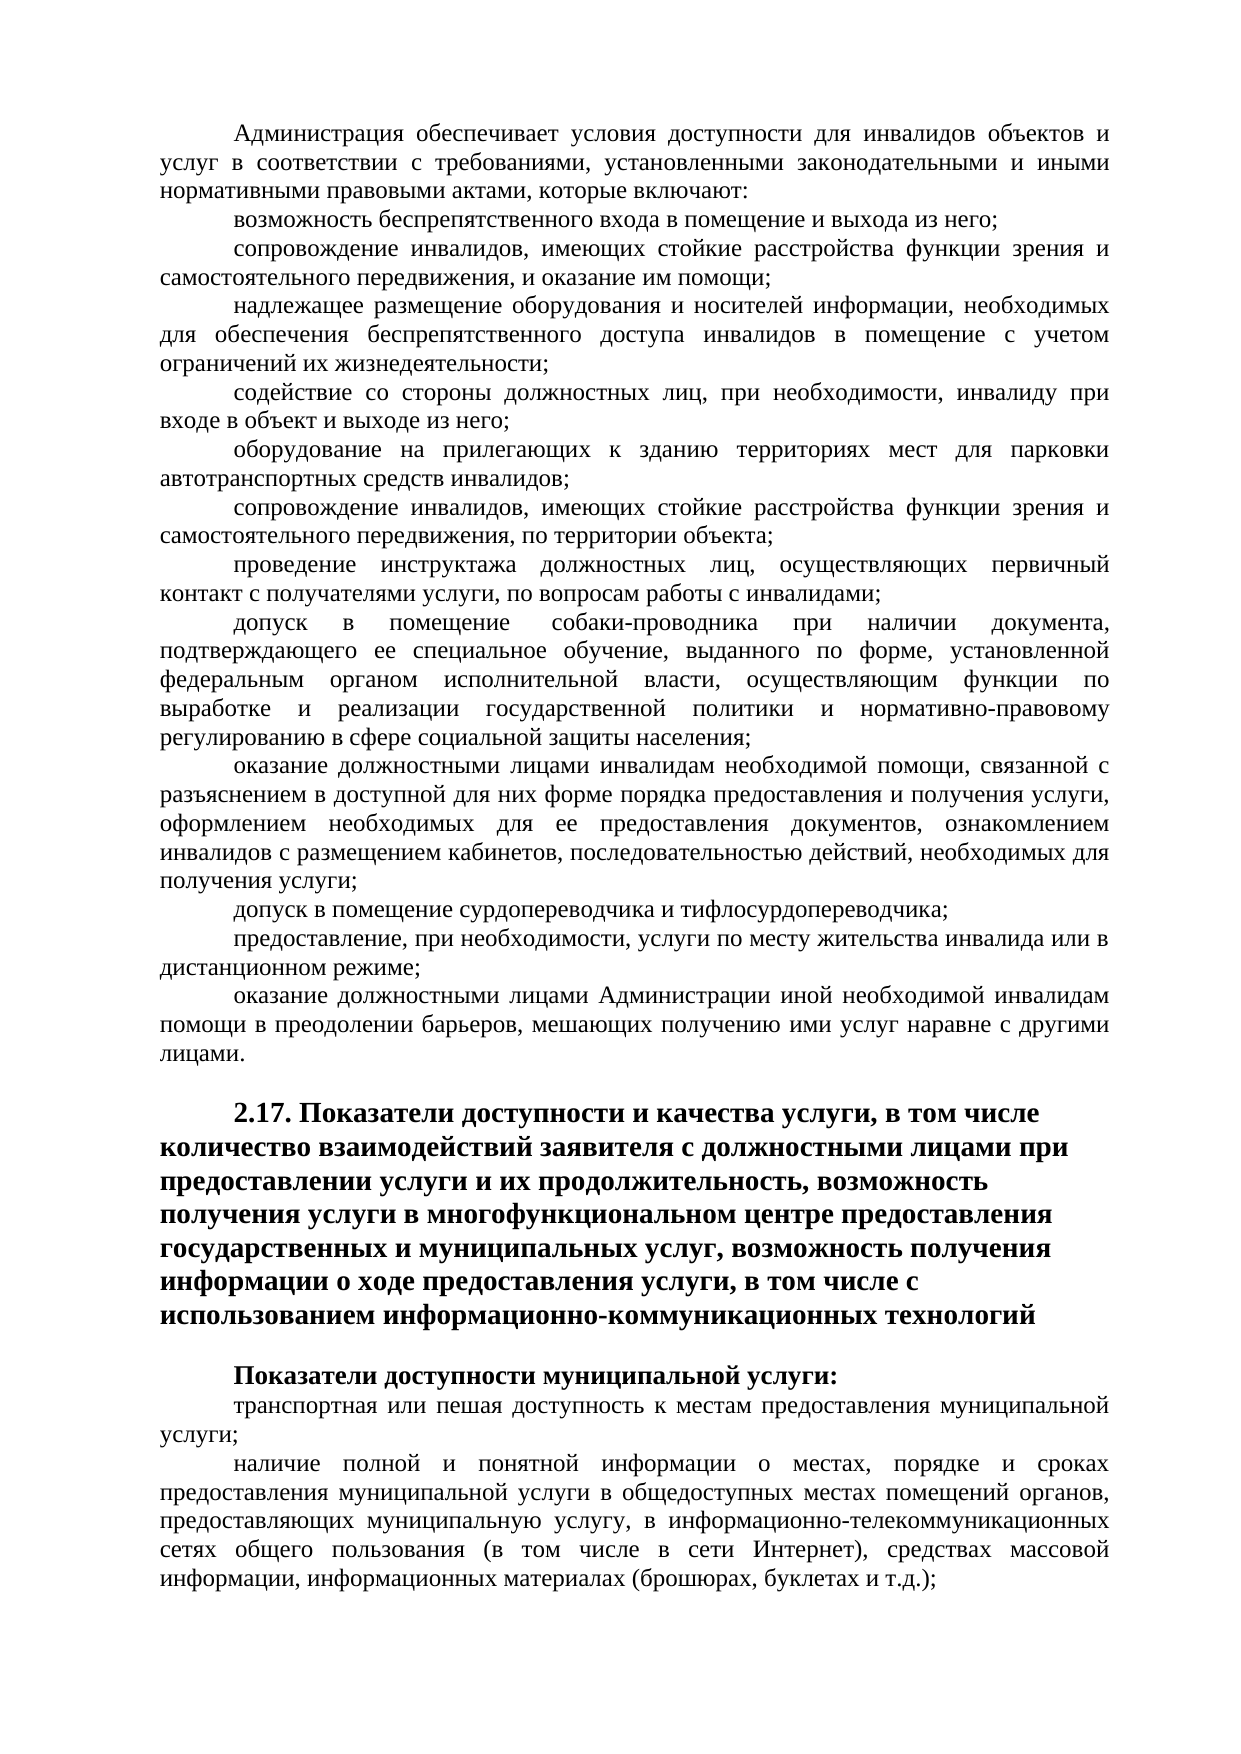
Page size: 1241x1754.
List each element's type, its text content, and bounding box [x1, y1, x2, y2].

text Показатели доступности муниципальной услуги: [159, 1359, 1110, 1390]
text транспортная или пешая доступность к местам предоставления муниципальной услуги; [159, 1390, 1110, 1448]
text оборудование на прилегающих к зданию территориях мест для парковки автотранспортных средств инвалидов; [159, 434, 1110, 492]
text содействие со стороны должностных лиц, при необходимости, инвалиду при входе в объект и выходе из него; [159, 377, 1110, 434]
text допуск в помещение сурдопереводчика и тифлосурдопереводчика; [159, 894, 1110, 923]
text сопровождение инвалидов, имеющих стойкие расстройства функции зрения и самостоятельного передвижения, и оказание им помощи; [159, 233, 1110, 291]
text надлежащее размещение оборудования и носителей информации, необходимых для обеспечения беспрепятственного доступа инвалидов в помещение с учетом ограничений их жизнедеятельности; [159, 291, 1110, 377]
text предоставление, при необходимости, услуги по месту жительства инвалида или в дистанционном режиме; [159, 923, 1110, 981]
text сопровождение инвалидов, имеющих стойкие расстройства функции зрения и самостоятельного передвижения, по территории объекта; [159, 492, 1110, 549]
text оказание должностными лицами инвалидам необходимой помощи, связанной с разъяснением в доступной для них форме порядка предоставления и получения услуги, оформлением необходимых для ее предоставления документов, ознакомлением инвалидов с размещением кабинетов, последовательностью действий, необходимых для получения услуги; [159, 751, 1110, 894]
text оказание должностными лицами Администрации иной необходимой инвалидам помощи в преодолении барьеров, мешающих получению ими услуг наравне с другими лицами. [159, 981, 1110, 1067]
text допуск в помещение собаки-проводника при наличии документа, подтверждающего ее специальное обучение, выданного по форме, установленной федеральным органом исполнительной власти, осуществляющим функции по выработке и реализации государственной политики и нормативно-правовому регулированию в сфере социальной защиты населения; [159, 607, 1110, 751]
text 2.17. Показатели доступности и качества услуги, в том числе количество взаимодействий заявителя с должностными лицами при предоставлении услуги и их продолжительность, возможность получения услуги в многофункциональном центре предоставления государственных и муниципальных услуг, возможность получения информации о ходе предоставления услуги, в том числе с использованием информационно-коммуникационных технологий [159, 1096, 1110, 1330]
text проведение инструктажа должностных лиц, осуществляющих первичный контакт с получателями услуги, по вопросам работы с инвалидами; [159, 549, 1110, 607]
text наличие полной и понятной информации о местах, порядке и сроках предоставления муниципальной услуги в общедоступных местах помещений органов, предоставляющих муниципальную услугу, в информационно-телекоммуникационных сетях общего пользования (в том числе в сети Интернет), средствах массовой информации, информационных материалах (брошюрах, буклетах и т.д.); [159, 1448, 1110, 1592]
text Администрация обеспечивает условия доступности для инвалидов объектов и услуг в соответствии с требованиями, установленными законодательными и иными нормативными правовыми актами, которые включают: [159, 118, 1110, 204]
text возможность беспрепятственного входа в помещение и выхода из него; [159, 204, 1110, 233]
